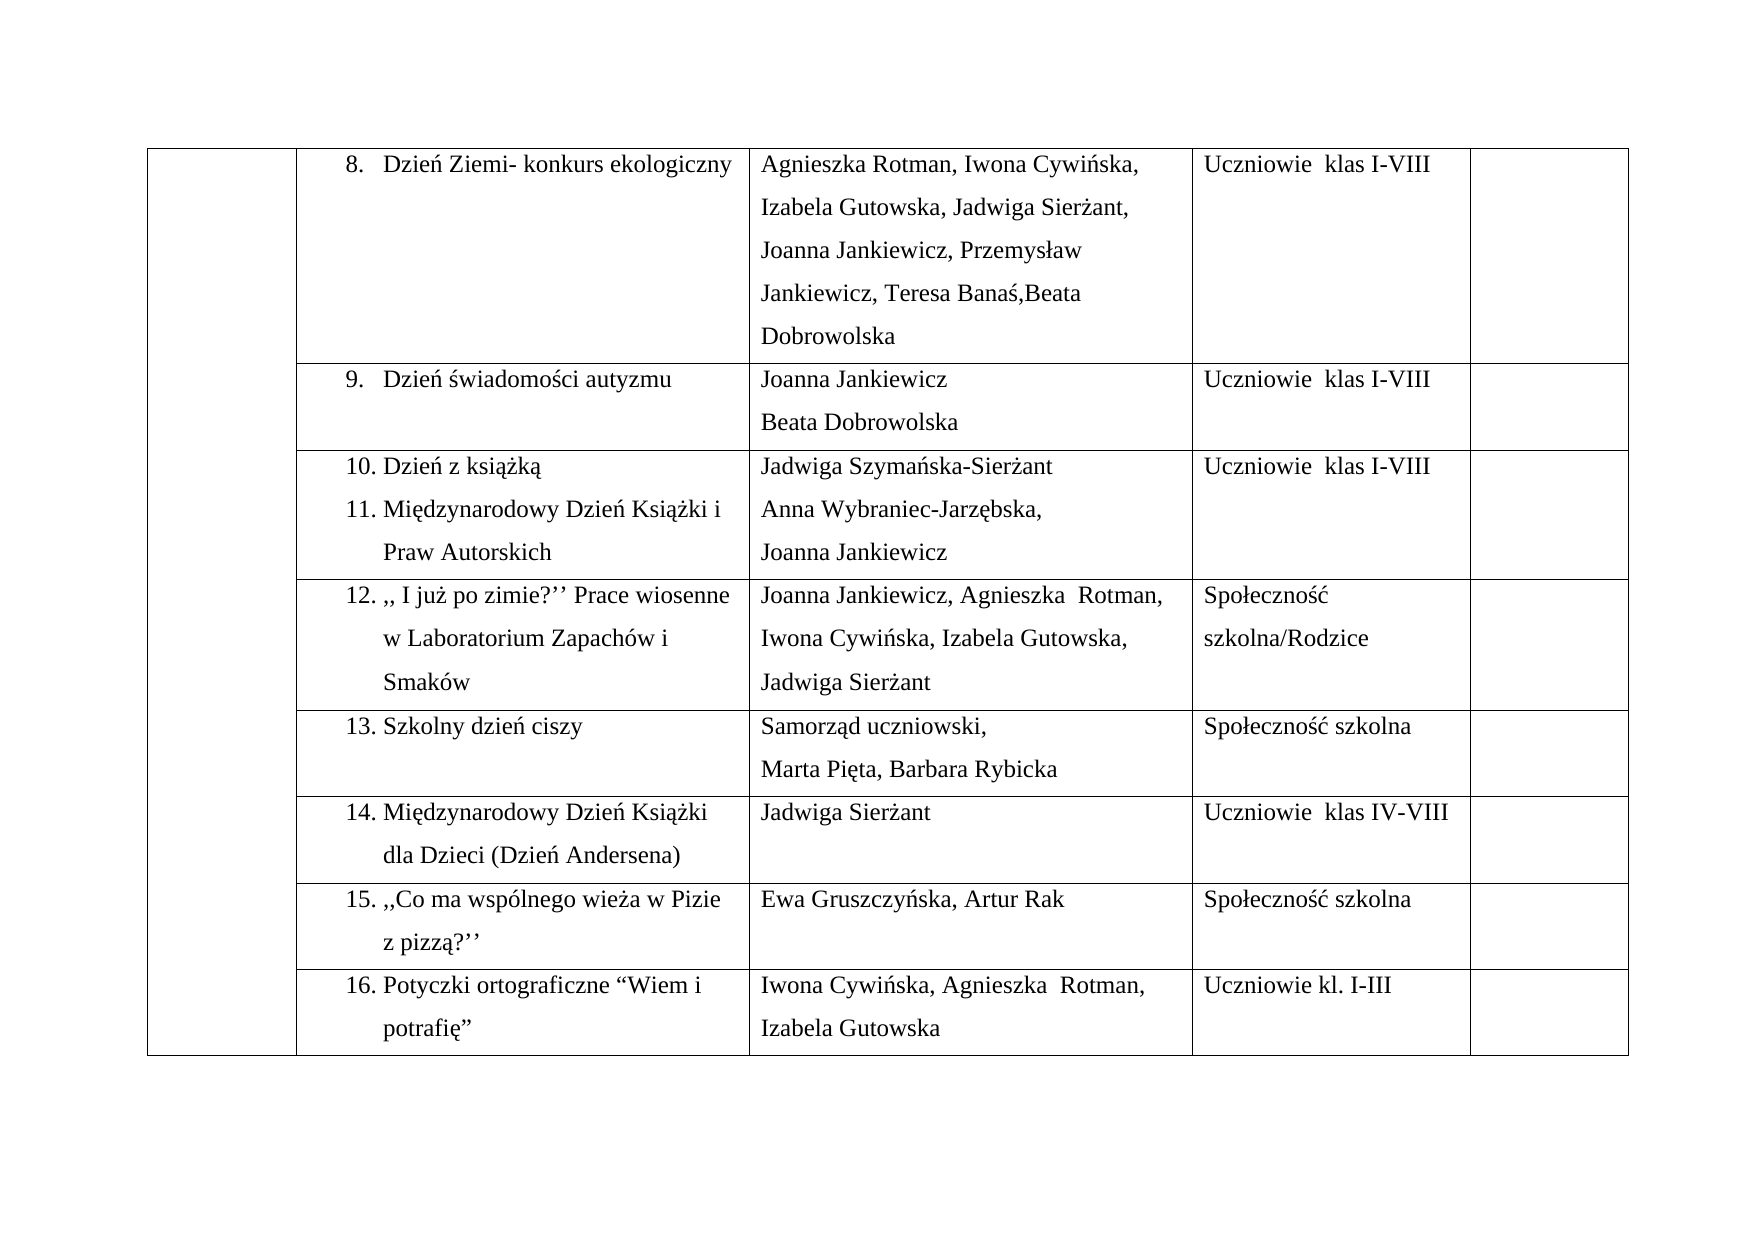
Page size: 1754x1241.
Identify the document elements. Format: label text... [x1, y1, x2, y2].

table_cell Uczniowie klas I-VIII [1193, 451, 1470, 579]
table_cell Uczniowie klas I-VIII [1193, 364, 1470, 450]
table_cell [1471, 970, 1628, 1055]
table_cell Dzień świadomości autyzmu [297, 364, 749, 450]
table_cell [1471, 797, 1628, 883]
table_cell [1471, 149, 1628, 363]
table_cell Międzynarodowy Dzień Książki dla Dzieci (Dzień Andersena) [297, 797, 749, 883]
table_cell ,,Co ma wspólnego wieża w Pizie z pizzą?’’ [297, 884, 749, 969]
table_cell Joanna Jankiewicz Beata Dobrowolska [750, 364, 1192, 450]
table_cell Uczniowie kl. I-III [1193, 970, 1470, 1055]
table_cell Uczniowie klas I-VIII [1193, 149, 1470, 363]
table_cell Agnieszka Rotman, Iwona Cywińska, Izabela Gutowska, Jadwiga Sierżant, Joanna Jankiewicz, Przemysław Jankiewicz, Teresa Banaś,Beata Dobrowolska [750, 149, 1192, 363]
table_cell Społeczność szkolna [1193, 884, 1470, 969]
table_cell Społeczność szkolna/Rodzice [1193, 580, 1470, 710]
table_cell Iwona Cywińska, Agnieszka Rotman, Izabela Gutowska [750, 970, 1192, 1055]
table_cell [1471, 580, 1628, 710]
table_cell [1471, 364, 1628, 450]
table_cell Samorząd uczniowski, Marta Pięta, Barbara Rybicka [750, 711, 1192, 796]
table_cell Joanna Jankiewicz, Agnieszka Rotman, Iwona Cywińska, Izabela Gutowska, Jadwiga Sierżant [750, 580, 1192, 710]
table_cell [1471, 884, 1628, 969]
table_cell [1471, 451, 1628, 579]
table_cell Ewa Gruszczyńska, Artur Rak [750, 884, 1192, 969]
table_cell Szkolny dzień ciszy [297, 711, 749, 796]
table_cell ,, I już po zimie?’’ Prace wiosenne w Laboratorium Zapachów i Smaków [297, 580, 749, 710]
table_cell Jadwiga Szymańska-Sierżant Anna Wybraniec-Jarzębska, Joanna Jankiewicz [750, 451, 1192, 579]
table_cell Dzień Ziemi- konkurs ekologiczny [297, 149, 749, 363]
table_cell Jadwiga Sierżant [750, 797, 1192, 883]
table_cell Potyczki ortograficzne “Wiem i potrafię” [297, 970, 749, 1055]
table_cell Społeczność szkolna [1193, 711, 1470, 796]
table_cell Dzień z książką Międzynarodowy Dzień Książki i Praw Autorskich [297, 451, 749, 579]
table_cell [1471, 711, 1628, 796]
table_cell Uczniowie klas IV-VIII [1193, 797, 1470, 883]
